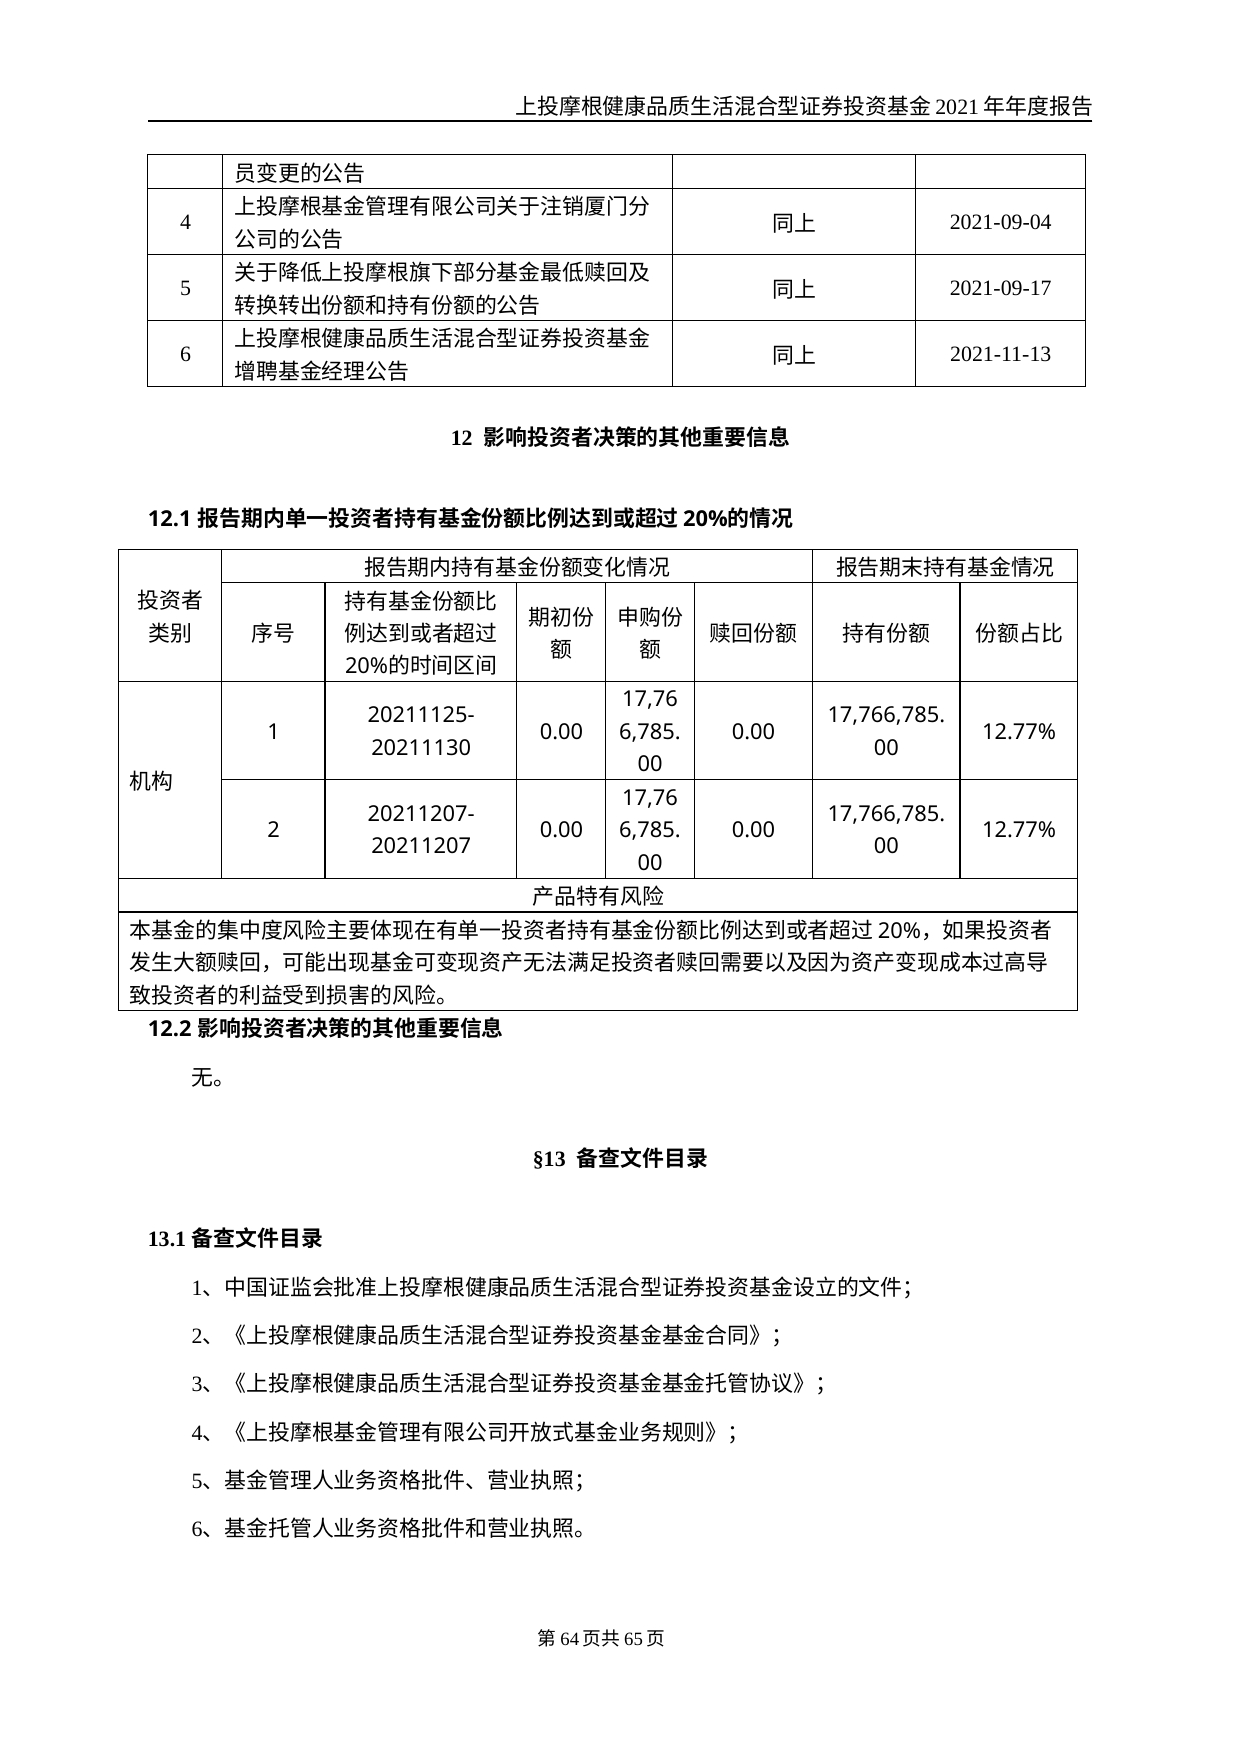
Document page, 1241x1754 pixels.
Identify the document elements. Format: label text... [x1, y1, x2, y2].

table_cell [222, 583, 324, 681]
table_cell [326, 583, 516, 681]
text 2、《上投摩根健康品质生活混合型证券投资基金基金合同》； [148, 1318, 1092, 1350]
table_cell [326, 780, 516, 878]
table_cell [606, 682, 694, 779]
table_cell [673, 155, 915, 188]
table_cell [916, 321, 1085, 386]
text 5、基金管理人业务资格批件、营业执照； [148, 1463, 1092, 1495]
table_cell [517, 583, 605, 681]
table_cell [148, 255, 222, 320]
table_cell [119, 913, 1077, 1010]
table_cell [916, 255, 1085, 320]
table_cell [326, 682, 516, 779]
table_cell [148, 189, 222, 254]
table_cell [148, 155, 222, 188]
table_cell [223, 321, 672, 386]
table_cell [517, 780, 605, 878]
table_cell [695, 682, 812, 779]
subtitle §13 备查文件目录 [148, 1140, 1092, 1173]
text 6、基金托管人业务资格批件和营业执照。 [148, 1511, 1092, 1543]
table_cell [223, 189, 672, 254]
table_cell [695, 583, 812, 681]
text 12.1 报告期内单一投资者持有基金份额比例达到或超过20%的情况 [148, 500, 1092, 533]
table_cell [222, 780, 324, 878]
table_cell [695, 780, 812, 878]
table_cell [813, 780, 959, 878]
text 4、《上投摩根基金管理有限公司开放式基金业务规则》； [148, 1414, 1092, 1447]
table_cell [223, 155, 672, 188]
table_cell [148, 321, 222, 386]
text 12.2 影响投资者决策的其他重要信息 [148, 1011, 1092, 1043]
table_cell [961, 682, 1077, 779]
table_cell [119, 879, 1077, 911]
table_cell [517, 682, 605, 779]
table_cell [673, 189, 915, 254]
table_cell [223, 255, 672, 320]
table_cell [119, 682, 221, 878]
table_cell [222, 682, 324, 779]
subtitle 13.1 备查文件目录 [148, 1221, 1092, 1253]
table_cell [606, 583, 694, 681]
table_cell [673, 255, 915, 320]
subtitle 12 影响投资者决策的其他重要信息 [148, 419, 1092, 452]
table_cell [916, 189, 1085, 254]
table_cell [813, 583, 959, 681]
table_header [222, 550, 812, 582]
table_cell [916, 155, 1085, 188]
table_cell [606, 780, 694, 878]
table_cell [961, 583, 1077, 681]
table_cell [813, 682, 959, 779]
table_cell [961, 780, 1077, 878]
text 1、中国证监会批准上投摩根健康品质生活混合型证券投资基金设立的文件； [148, 1269, 1092, 1302]
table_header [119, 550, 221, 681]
text 3、《上投摩根健康品质生活混合型证券投资基金基金托管协议》； [148, 1366, 1092, 1398]
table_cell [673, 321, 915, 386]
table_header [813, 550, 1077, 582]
text 无。 [148, 1059, 1092, 1092]
